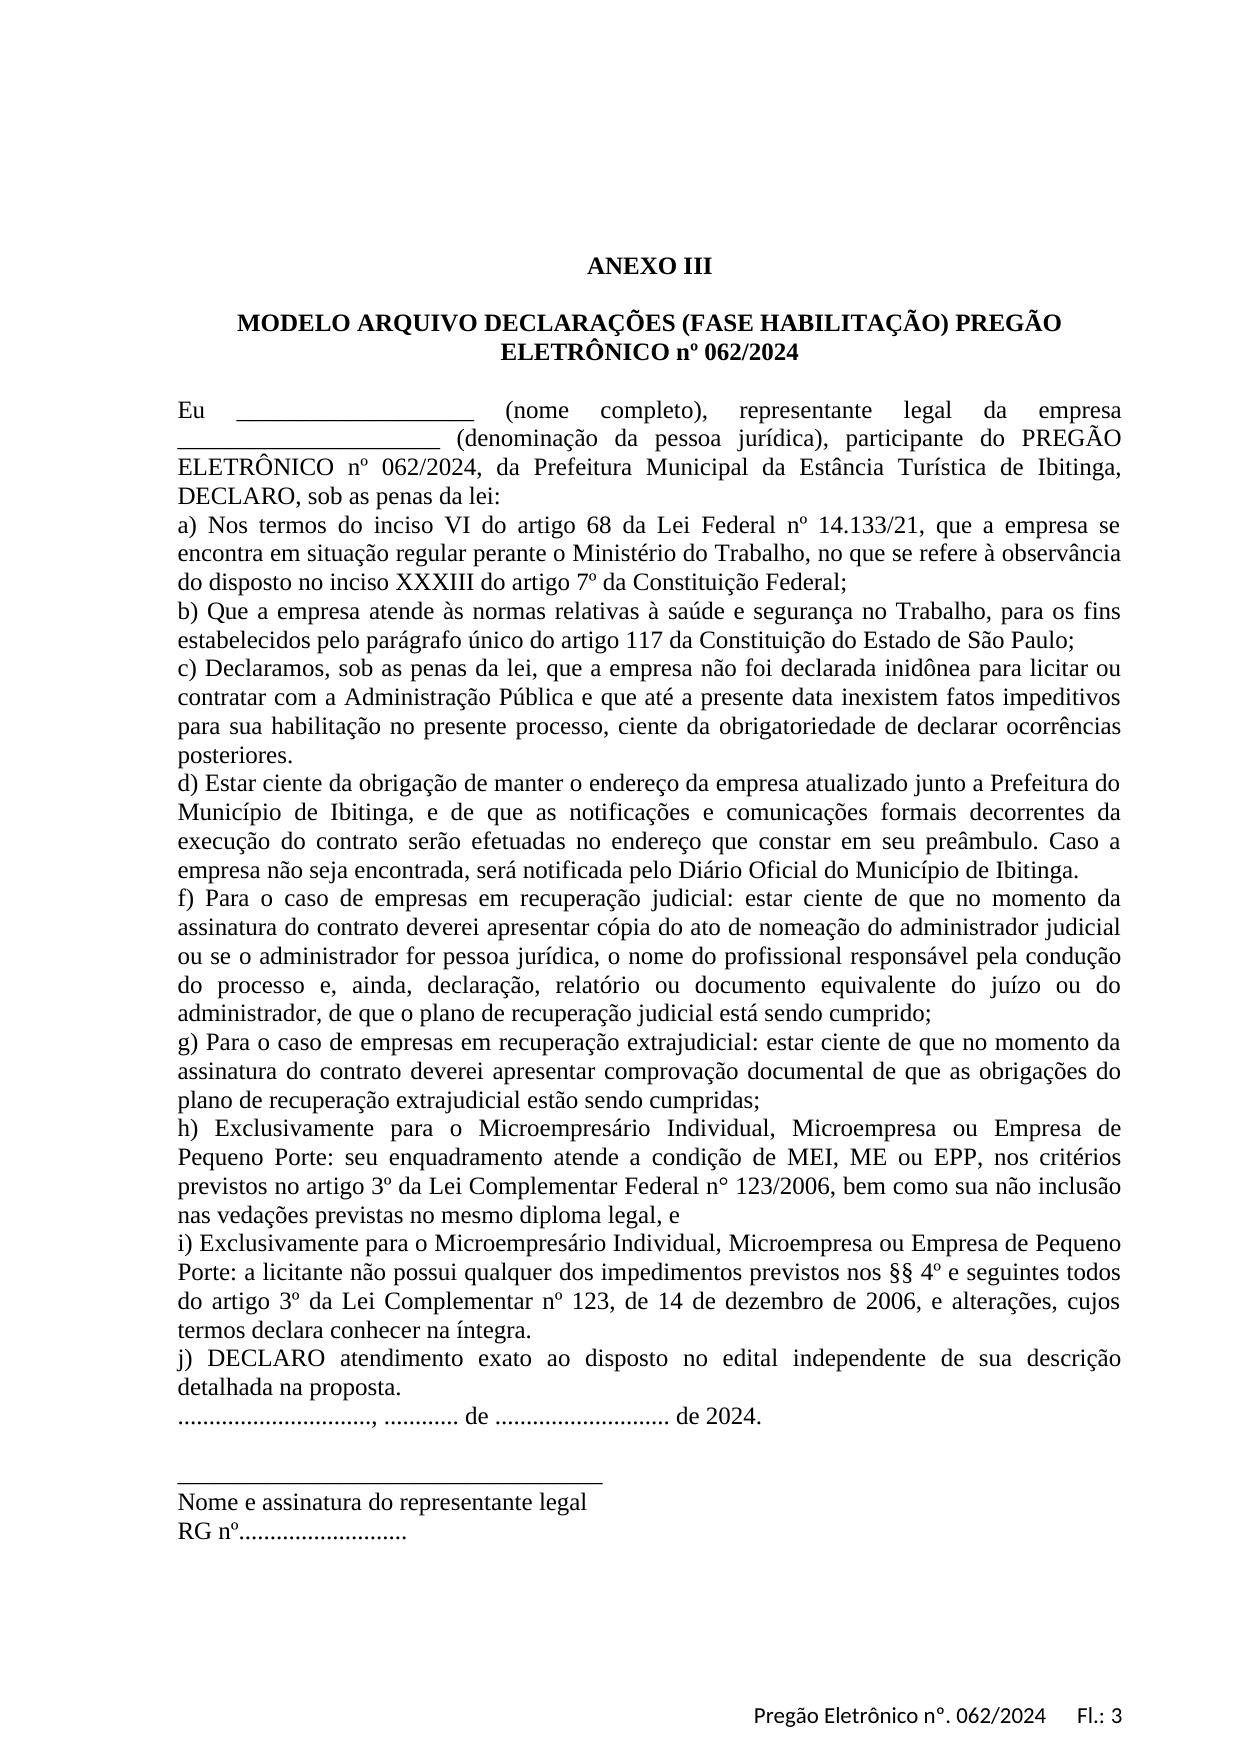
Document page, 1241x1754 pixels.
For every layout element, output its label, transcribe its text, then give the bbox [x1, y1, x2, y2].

text a) Nos termos do inciso VI do artigo 68 da Lei Federal nº 14.133/21, que a empresa se encontra em situação regular perante o Ministério do Trabalho, no que se refere à observância do disposto no inciso XXXIII do artigo 7º da Constituição Federal; [177, 510, 1122, 596]
text __________________________________ [177, 1458, 1122, 1487]
text c) Declaramos, sob as penas da lei, que a empresa não foi declarada inidônea para licitar ou contratar com a Administração Pública e que até a presente data inexistem fatos impeditivos para sua habilitação no presente processo, ciente da obrigatoriedade de declarar ocorrências posteriores. [177, 653, 1122, 768]
text MODELO ARQUIVO DECLARAÇÕES (FASE HABILITAÇÃO) PREGÃO ELETRÔNICO nº 062/2024 [177, 308, 1122, 366]
text d) Estar ciente da obrigação de manter o endereço da empresa atualizado junto a Prefeitura do Município de Ibitinga, e de que as notificações e comunicações formais decorrentes da execução do contrato serão efetuadas no endereço que constar em seu preâmbulo. Caso a empresa não seja encontrada, será notificada pelo Diário Oficial do Município de Ibitinga. [177, 768, 1122, 883]
text b) Que a empresa atende às normas relativas à saúde e segurança no Trabalho, para os fins estabelecidos pelo parágrafo único do artigo 117 da Constituição do Estado de São Paulo; [177, 596, 1122, 653]
text ..............................., ............ de ............................ de 2024. [177, 1401, 1122, 1430]
text Eu ___________________ (nome completo), representante legal da empresa _____________________ (denominação da pessoa jurídica), participante do PREGÃO ELETRÔNICO nº 062/2024, da Prefeitura Municipal da Estância Turística de Ibitinga, DECLARO, sob as penas da lei: [177, 395, 1122, 510]
text h) Exclusivamente para o Microempresário Individual, Microempresa ou Empresa de Pequeno Porte: seu enquadramento atende a condição de MEI, ME ou EPP, nos critérios previstos no artigo 3º da Lei Complementar Federal n° 123/2006, bem como sua não inclusão nas vedações previstas no mesmo diploma legal, e [177, 1113, 1122, 1228]
text Nome e assinatura do representante legal [177, 1487, 1122, 1516]
text i) Exclusivamente para o Microempresário Individual, Microempresa ou Empresa de Pequeno Porte: a licitante não possui qualquer dos impedimentos previstos nos §§ 4º e seguintes todos do artigo 3º da Lei Complementar nº 123, de 14 de dezembro de 2006, e alterações, cujos termos declara conhecer na íntegra. [177, 1228, 1122, 1343]
text j) DECLARO atendimento exato ao disposto no edital independente de sua descrição detalhada na proposta. [177, 1343, 1122, 1401]
text RG nº........................... [177, 1516, 1122, 1545]
text g) Para o caso de empresas em recuperação extrajudicial: estar ciente de que no momento da assinatura do contrato deverei apresentar comprovação documental de que as obrigações do plano de recuperação extrajudicial estão sendo cumpridas; [177, 1027, 1122, 1113]
text ANEXO III [177, 251, 1122, 280]
text f) Para o caso de empresas em recuperação judicial: estar ciente de que no momento da assinatura do contrato deverei apresentar cópia do ato de nomeação do administrador judicial ou se o administrador for pessoa jurídica, o nome do profissional responsável pela condução do processo e, ainda, declaração, relatório ou documento equivalente do juízo ou do administrador, de que o plano de recuperação judicial está sendo cumprido; [177, 883, 1122, 1027]
